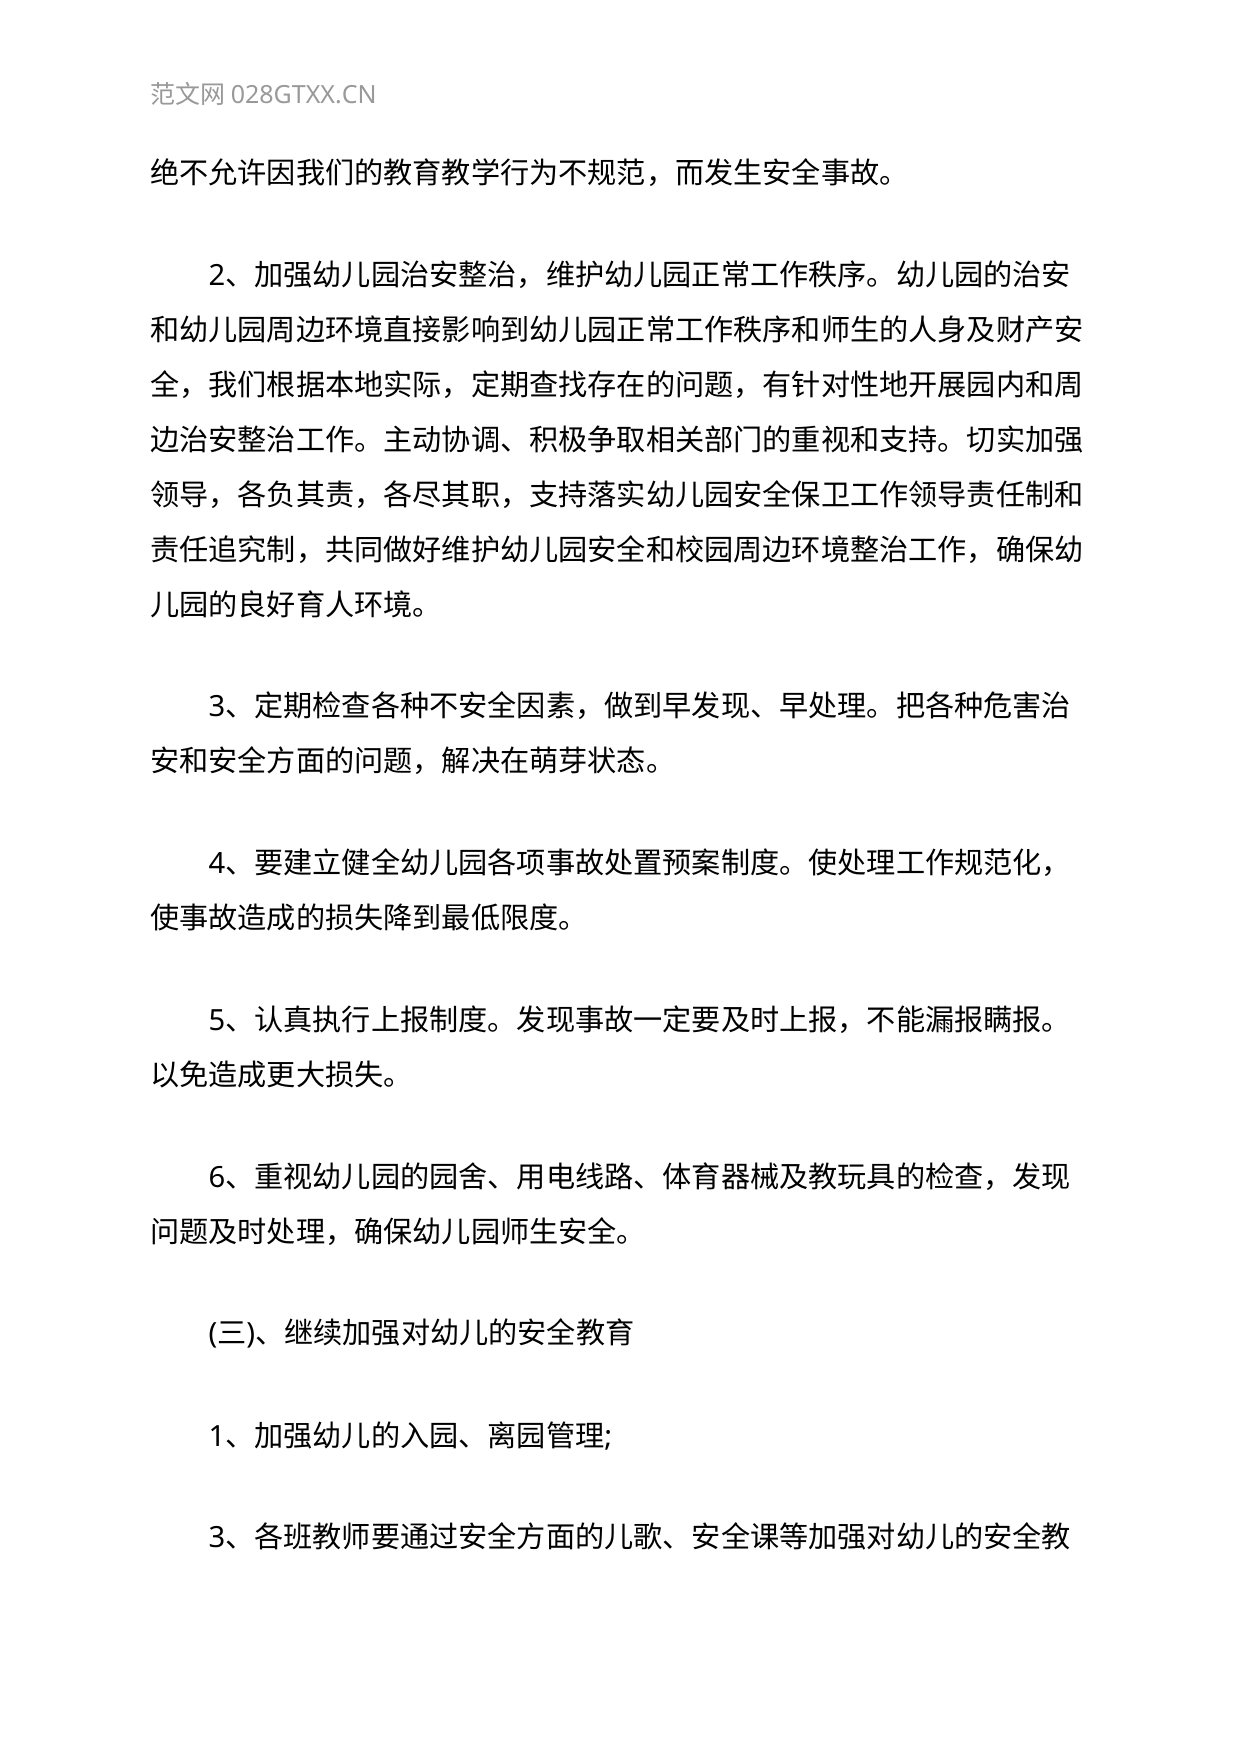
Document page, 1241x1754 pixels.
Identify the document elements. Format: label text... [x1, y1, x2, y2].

text 3、定期检查各种不安全因素，做到早发现、早处理。把各种危害治安和安全方面的问题，解决在萌芽状态。 [150, 683, 1090, 780]
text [150, 1514, 1090, 1556]
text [150, 150, 1090, 192]
text 1、加强幼儿的入园、离园管理; [150, 1412, 1090, 1454]
text (三)、继续加强对幼儿的安全教育 [150, 1310, 1090, 1352]
text 5、认真执行上报制度。发现事故一定要及时上报，不能漏报瞒报。以免造成更大损失。 [150, 997, 1090, 1094]
text 4、要建立健全幼儿园各项事故处置预案制度。使处理工作规范化，使事故造成的损失降到最低限度。 [150, 840, 1090, 937]
text 6、重视幼儿园的园舍、用电线路、体育器械及教玩具的检查，发现问题及时处理，确保幼儿园师生安全。 [150, 1153, 1090, 1251]
text 2、加强幼儿园治安整治，维护幼儿园正常工作秩序。幼儿园的治安和幼儿园周边环境直接影响到幼儿园正常工作秩序和师生的人身及财产安全，我们根据本地实际，定期查找存在的问题，有针对性地开展园内和周边治安整治工作。主动协调、积极争取相关部门的重视和支持。切实加强领导，各负其责，各尽其职，支持落实幼儿园安全保卫工作领导责任制和责任追究制，共同做好维护幼儿园安全和校园周边环境整治工作，确保幼儿园的良好育人环境。 [150, 252, 1090, 623]
